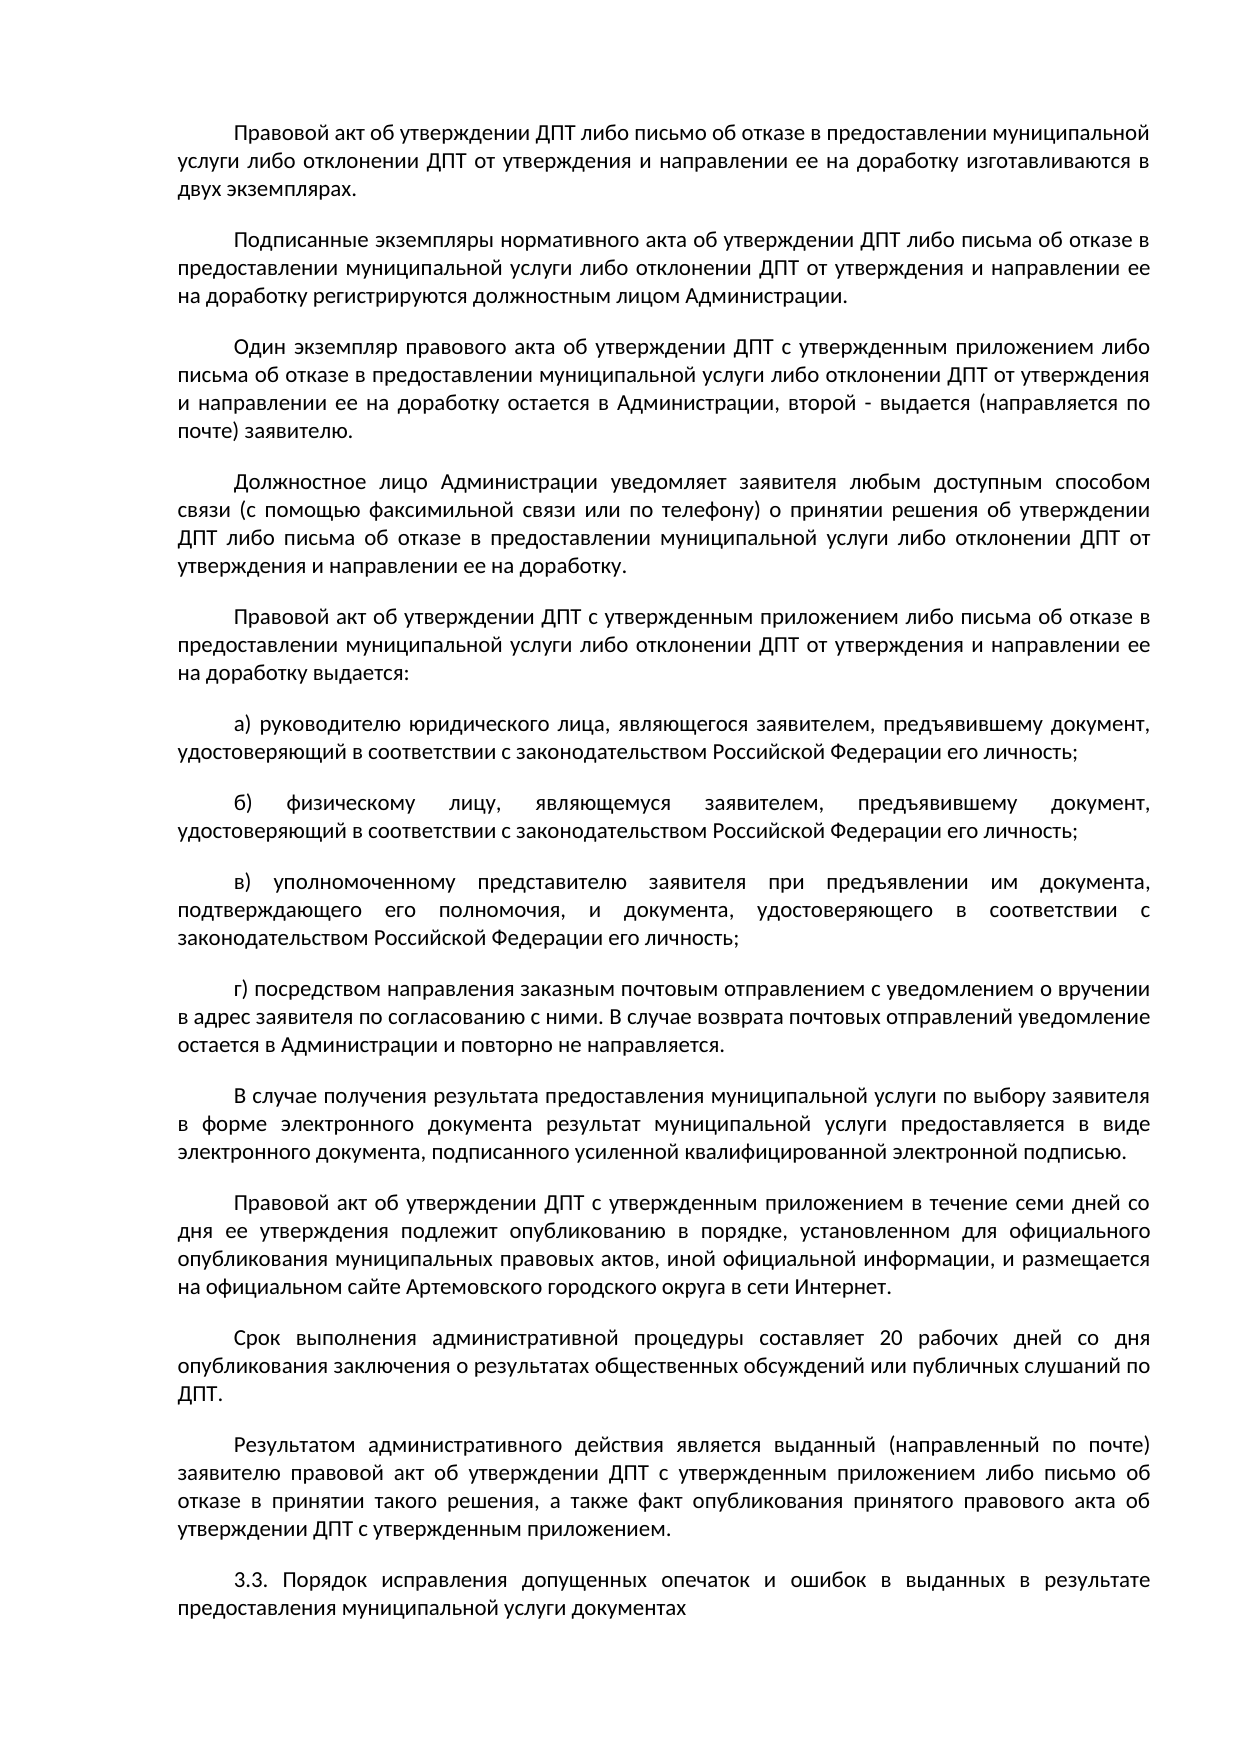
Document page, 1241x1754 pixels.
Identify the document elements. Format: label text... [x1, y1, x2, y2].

text а) руководителю юридического лица, являющегося заявителем, предъявившему документ, удостоверяющий в соответствии с законодательством Российской Федерации его личность; [177, 709, 1152, 765]
text б) физическому лицу, являющемуся заявителем, предъявившему документ, удостоверяющий в соответствии с законодательством Российской Федерации его личность; [177, 788, 1152, 844]
text Результатом административного действия является выданный (направленный по почте) заявителю правовой акт об утверждении ДПТ с утвержденным приложением либо письмо об отказе в принятии такого решения, а также факт опубликования принятого правового акта об утверждении ДПТ с утвержденным приложением. [177, 1430, 1152, 1542]
text Один экземпляр правового акта об утверждении ДПТ с утвержденным приложением либо письма об отказе в предоставлении муниципальной услуги либо отклонении ДПТ от утверждения и направлении ее на доработку остается в Администрации, второй - выдается (направляется по почте) заявителю. [177, 332, 1152, 444]
text Правовой акт об утверждении ДПТ с утвержденным приложением либо письма об отказе в предоставлении муниципальной услуги либо отклонении ДПТ от утверждения и направлении ее на доработку выдается: [177, 602, 1152, 686]
text Правовой акт об утверждении ДПТ с утвержденным приложением в течение семи дней со дня ее утверждения подлежит опубликованию в порядке, установленном для официального опубликования муниципальных правовых актов, иной официальной информации, и размещается на официальном сайте Артемовского городского округа в сети Интернет. [177, 1188, 1152, 1300]
text В случае получения результата предоставления муниципальной услуги по выбору заявителя в форме электронного документа результат муниципальной услуги предоставляется в виде электронного документа, подписанного усиленной квалифицированной электронной подписью. [177, 1081, 1152, 1165]
text Срок выполнения административной процедуры составляет 20 рабочих дней со дня опубликования заключения о результатах общественных обсуждений или публичных слушаний по ДПТ. [177, 1323, 1152, 1407]
text Правовой акт об утверждении ДПТ либо письмо об отказе в предоставлении муниципальной услуги либо отклонении ДПТ от утверждения и направлении ее на доработку изготавливаются в двух экземплярах. [177, 118, 1152, 202]
text г) посредством направления заказным почтовым отправлением с уведомлением о вручении в адрес заявителя по согласованию с ними. В случае возврата почтовых отправлений уведомление остается в Администрации и повторно не направляется. [177, 974, 1152, 1058]
text в) уполномоченному представителю заявителя при предъявлении им документа, подтверждающего его полномочия, и документа, удостоверяющего в соответствии с законодательством Российской Федерации его личность; [177, 867, 1152, 951]
text 3.3. Порядок исправления допущенных опечаток и ошибок в выданных в результате предоставления муниципальной услуги документах [177, 1565, 1152, 1621]
text Подписанные экземпляры нормативного акта об утверждении ДПТ либо письма об отказе в предоставлении муниципальной услуги либо отклонении ДПТ от утверждения и направлении ее на доработку регистрируются должностным лицом Администрации. [177, 225, 1152, 309]
text Должностное лицо Администрации уведомляет заявителя любым доступным способом связи (с помощью факсимильной связи или по телефону) о принятии решения об утверждении ДПТ либо письма об отказе в предоставлении муниципальной услуги либо отклонении ДПТ от утверждения и направлении ее на доработку. [177, 467, 1152, 579]
